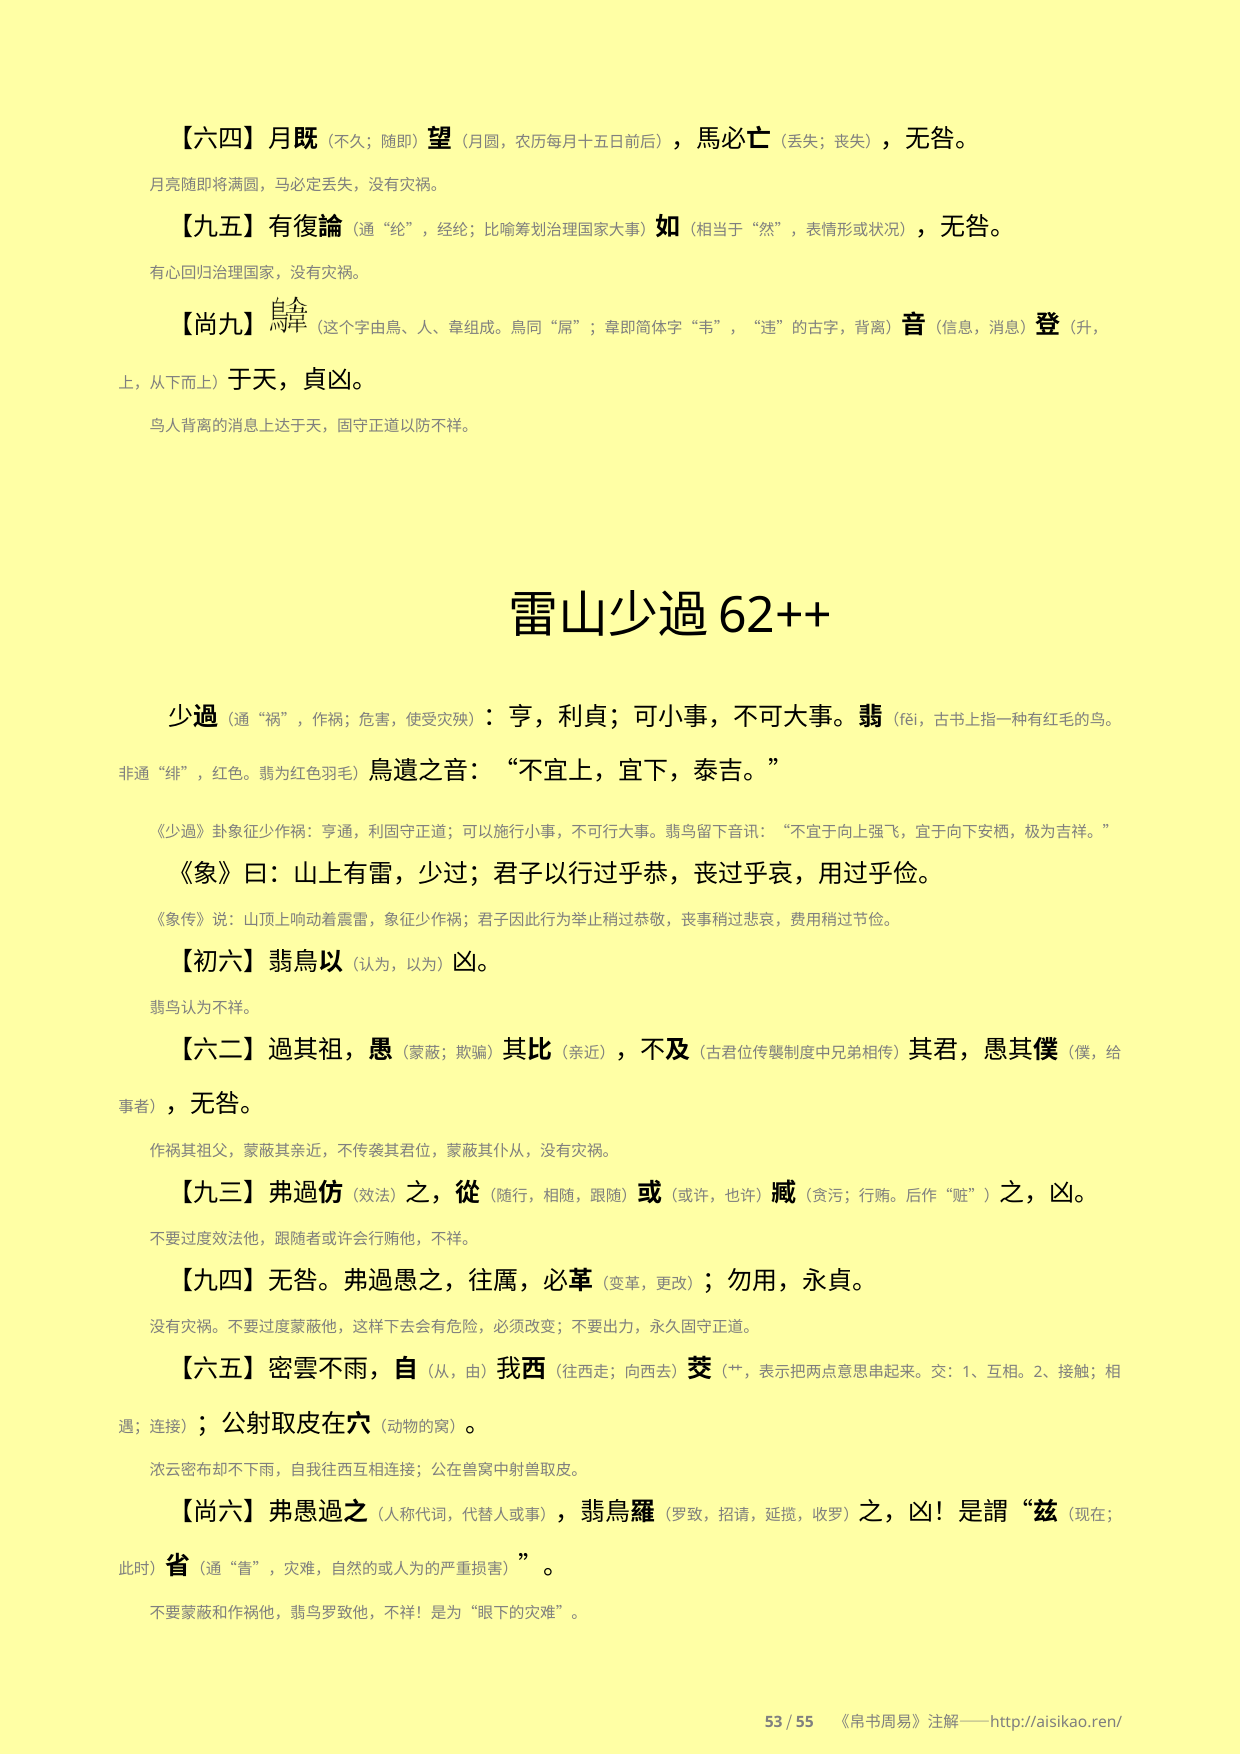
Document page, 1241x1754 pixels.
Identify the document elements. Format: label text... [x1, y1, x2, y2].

text 《象》曰：山上有雷，少过；君子以行过乎恭，丧过乎哀，用过乎俭。 [118, 853, 1122, 889]
picture [268, 294, 308, 334]
text 没有灾祸。不要过度蒙蔽他，这样下去会有危险，必须改变；不要出力，永久固守正道。 [118, 1315, 1122, 1337]
text 【尚六】弗愚過之（人称代词，代替人或事），翡鳥羅（罗致，招请，延揽，收罗）之，凶！是謂“兹（现在；此时）省（通“眚”，灾难，自然的或人为的严重损害）”。 [118, 1491, 1122, 1582]
text 浓云密布却不下雨，自我往西互相连接；公在兽窝中射兽取皮。 [118, 1457, 1122, 1480]
text 【六二】過其祖，愚（蒙蔽；欺骗）其比（亲近），不及（古君位传襲制度中兄弟相传）其君，愚其僕（僕，给事者），无咎。 [118, 1029, 1122, 1120]
text 【初六】翡鳥以（认为，以为）凶。 [118, 941, 1122, 978]
text 月亮随即将满圆，马必定丢失，没有灾祸。 [118, 172, 1122, 195]
text 少過（通“祸”，作祸；危害，使受灾殃）：亨，利貞；可小事，不可大事。翡（fěi，古书上指一种有红毛的鸟。非通“绯”，红色。翡为红色羽毛）鳥遺之音：“不宜上，宜下，泰吉。” [118, 696, 1122, 787]
text 【六四】月既（不久；随即）望（月圆，农历每月十五日前后），馬必亡（丢失；丧失），无咎。 [118, 118, 1122, 154]
text 鸟人背离的消息上达于天，固守正道以防不祥。 [118, 413, 1122, 436]
text 不要蒙蔽和作祸他，翡鸟罗致他，不祥！是为“眼下的灾难”。 [118, 1600, 1122, 1623]
text 有心回归治理国家，没有灾祸。 [118, 261, 1122, 283]
text 不要过度效法他，跟随者或许会行贿他，不祥。 [118, 1227, 1122, 1249]
text 作祸其祖父，蒙蔽其亲近，不传袭其君位，蒙蔽其仆从，没有灾祸。 [118, 1138, 1122, 1161]
text 翡鸟认为不祥。 [118, 996, 1122, 1018]
text 【尚九】（这个字由鳥、人、韋组成。鳥同“屌”；韋即简体字“韦”，“违”的古字，背离）音（信息，消息）登（升，上，从下而上）于天，貞凶。 [118, 294, 1122, 395]
text 《少過》卦象征少作祸：亨通，利固守正道；可以施行小事，不可行大事。翡鸟留下音讯：“不宜于向上强飞，宜于向下安栖，极为吉祥。” [118, 819, 1122, 842]
subtitle 雷山少過62++ [118, 574, 1122, 647]
text 【九五】有復論（通“纶”，经纶；比喻筹划治理国家大事）如（相当于“然”，表情形或状况），无咎。 [118, 206, 1122, 243]
text 【九三】弗過仿（效法）之，從（随行，相随，跟随）或（或许，也许）臧（贪污；行贿。后作“赃”）之，凶。 [118, 1172, 1122, 1208]
text 【九四】无咎。弗過愚之，往厲，必革（变革，更改）；勿用，永貞。 [118, 1260, 1122, 1297]
text 【六五】密雲不雨，自（从，由）我西（往西走；向西去）茭（艹，表示把两点意思串起来。交：1、互相。2、接触；相遇；连接）；公射取皮在穴（动物的窝）。 [118, 1349, 1122, 1439]
text 《象传》说：山顶上响动着震雷，象征少作祸；君子因此行为举止稍过恭敬，丧事稍过悲哀，费用稍过节俭。 [118, 907, 1122, 930]
